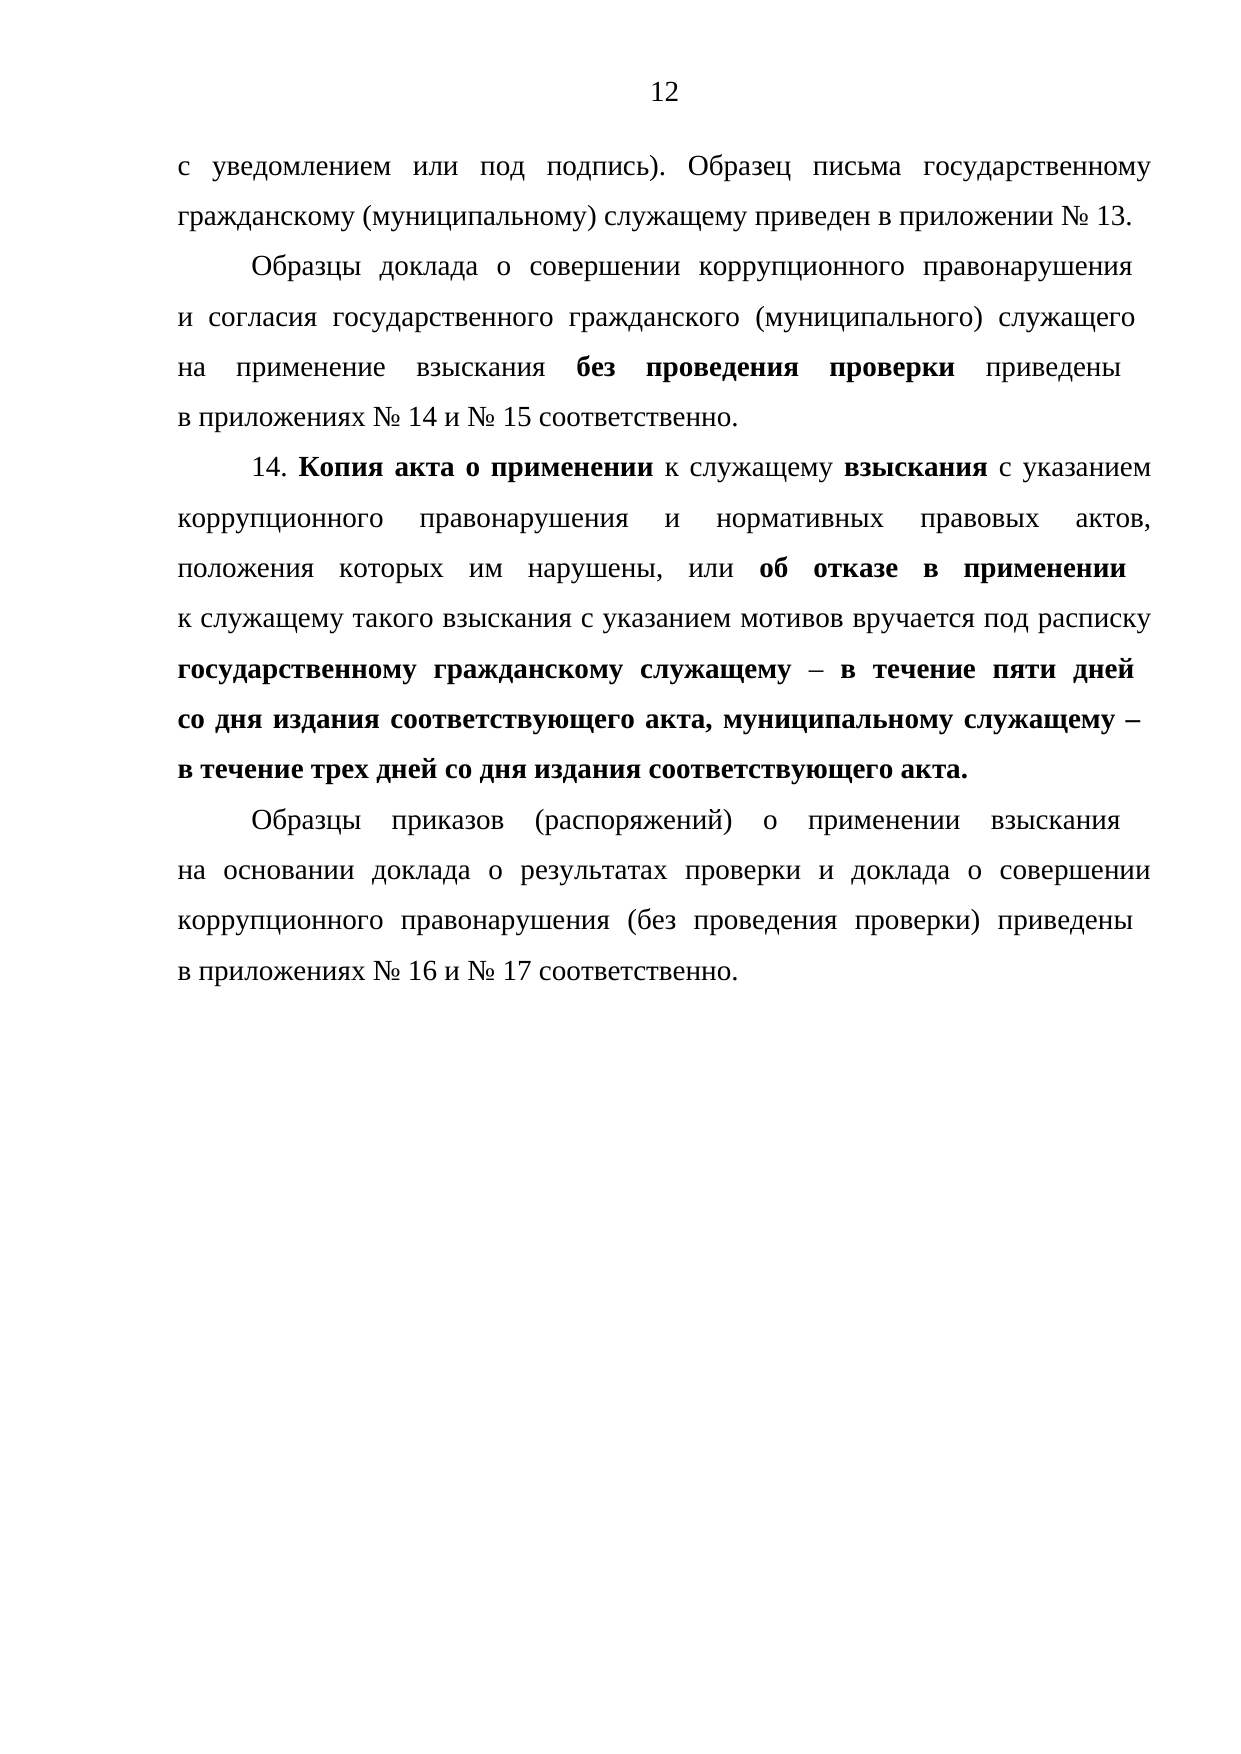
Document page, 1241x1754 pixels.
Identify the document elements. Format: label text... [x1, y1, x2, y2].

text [177, 148, 1152, 232]
text 14. Копия акта о применении к служащему взыскания с указанием коррупционного правонарушения и нормативных правовых актов, положения которых им нарушены, или об отказе в применении к служащему такого взыскания с указанием мотивов вручается под расписку государственному гражданскому служащему – в течение пяти дней со дня издания соответствующего акта, муниципальному служащему – в течение трех дней со дня издания соответствующего акта. [177, 449, 1152, 785]
text Образцы приказов (распоряжений) о применении взыскания на основании доклада о результатах проверки и доклада о совершении коррупционного правонарушения (без проведения проверки) приведены в приложениях № 16 и № 17 соответственно. [177, 802, 1152, 986]
text Образцы доклада о совершении коррупционного правонарушения и согласия государственного гражданского (муниципального) служащего на применение взыскания без проведения проверки приведены в приложениях № 14 и № 15 соответственно. [177, 248, 1152, 433]
